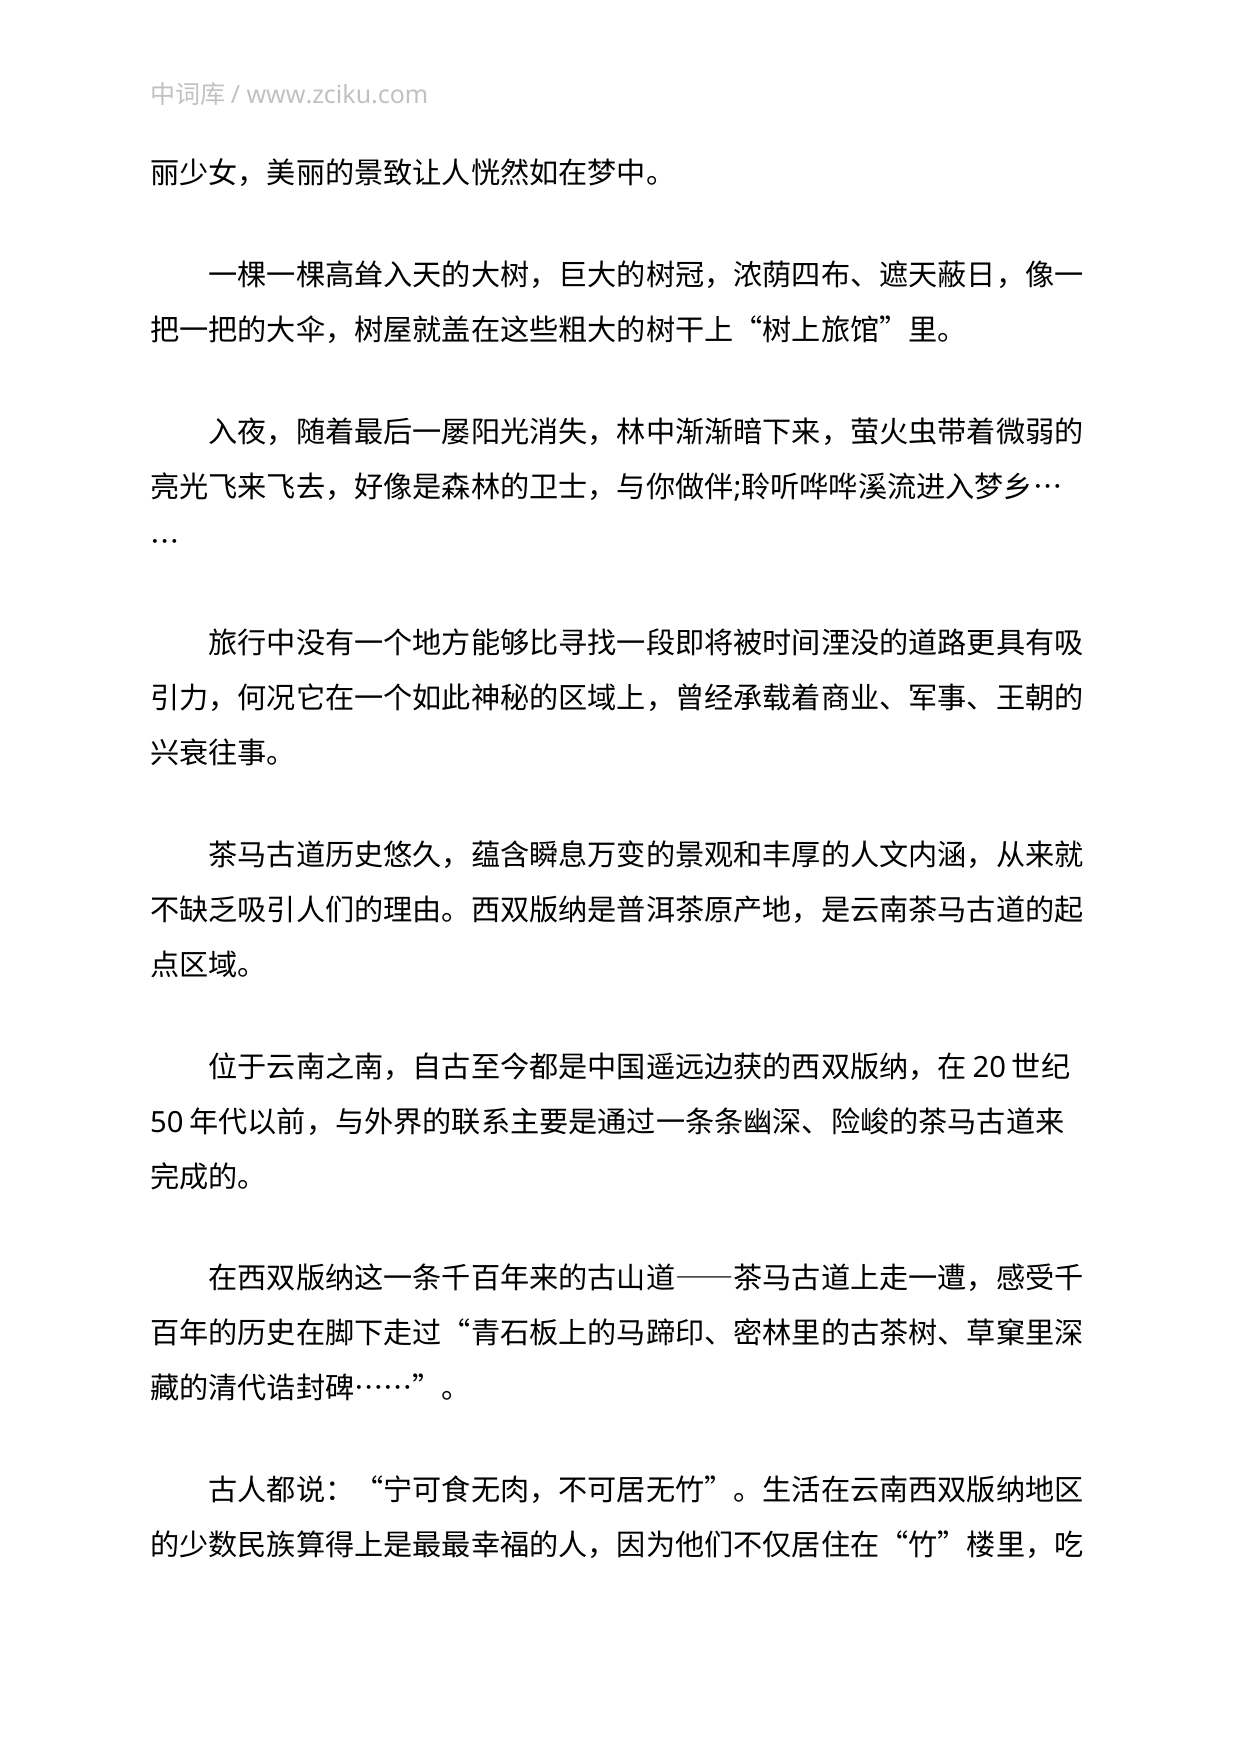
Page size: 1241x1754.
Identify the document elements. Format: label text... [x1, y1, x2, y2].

text 一棵一棵高耸入天的大树，巨大的树冠，浓荫四布、遮天蔽日，像一把一把的大伞，树屋就盖在这些粗大的树干上“树上旅馆”里。 [150, 252, 1090, 349]
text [150, 1467, 1090, 1564]
text 旅行中没有一个地方能够比寻找一段即将被时间湮没的道路更具有吸引力，何况它在一个如此神秘的区域上，曾经承载着商业、军事、王朝的兴衰往事。 [150, 620, 1090, 772]
text 位于云南之南，自古至今都是中国遥远边获的西双版纳，在20世纪50年代以前，与外界的联系主要是通过一条条幽深、险峻的茶马古道来完成的。 [150, 1043, 1090, 1196]
text 入夜，随着最后一屡阳光消失，林中渐渐暗下来，萤火虫带着微弱的亮光飞来飞去，好像是森林的卫士，与你做伴;聆听哗哗溪流进入梦乡…… [150, 408, 1090, 561]
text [150, 150, 1090, 192]
text 茶马古道历史悠久，蕴含瞬息万变的景观和丰厚的人文内涵，从来就不缺乏吸引人们的理由。西双版纳是普洱茶原产地，是云南茶马古道的起点区域。 [150, 832, 1090, 984]
text 在西双版纳这一条千百年来的古山道——茶马古道上走一遭，感受千百年的历史在脚下走过“青石板上的马蹄印、密林里的古茶树、草窠里深藏的清代诰封碑……”。 [150, 1255, 1090, 1407]
